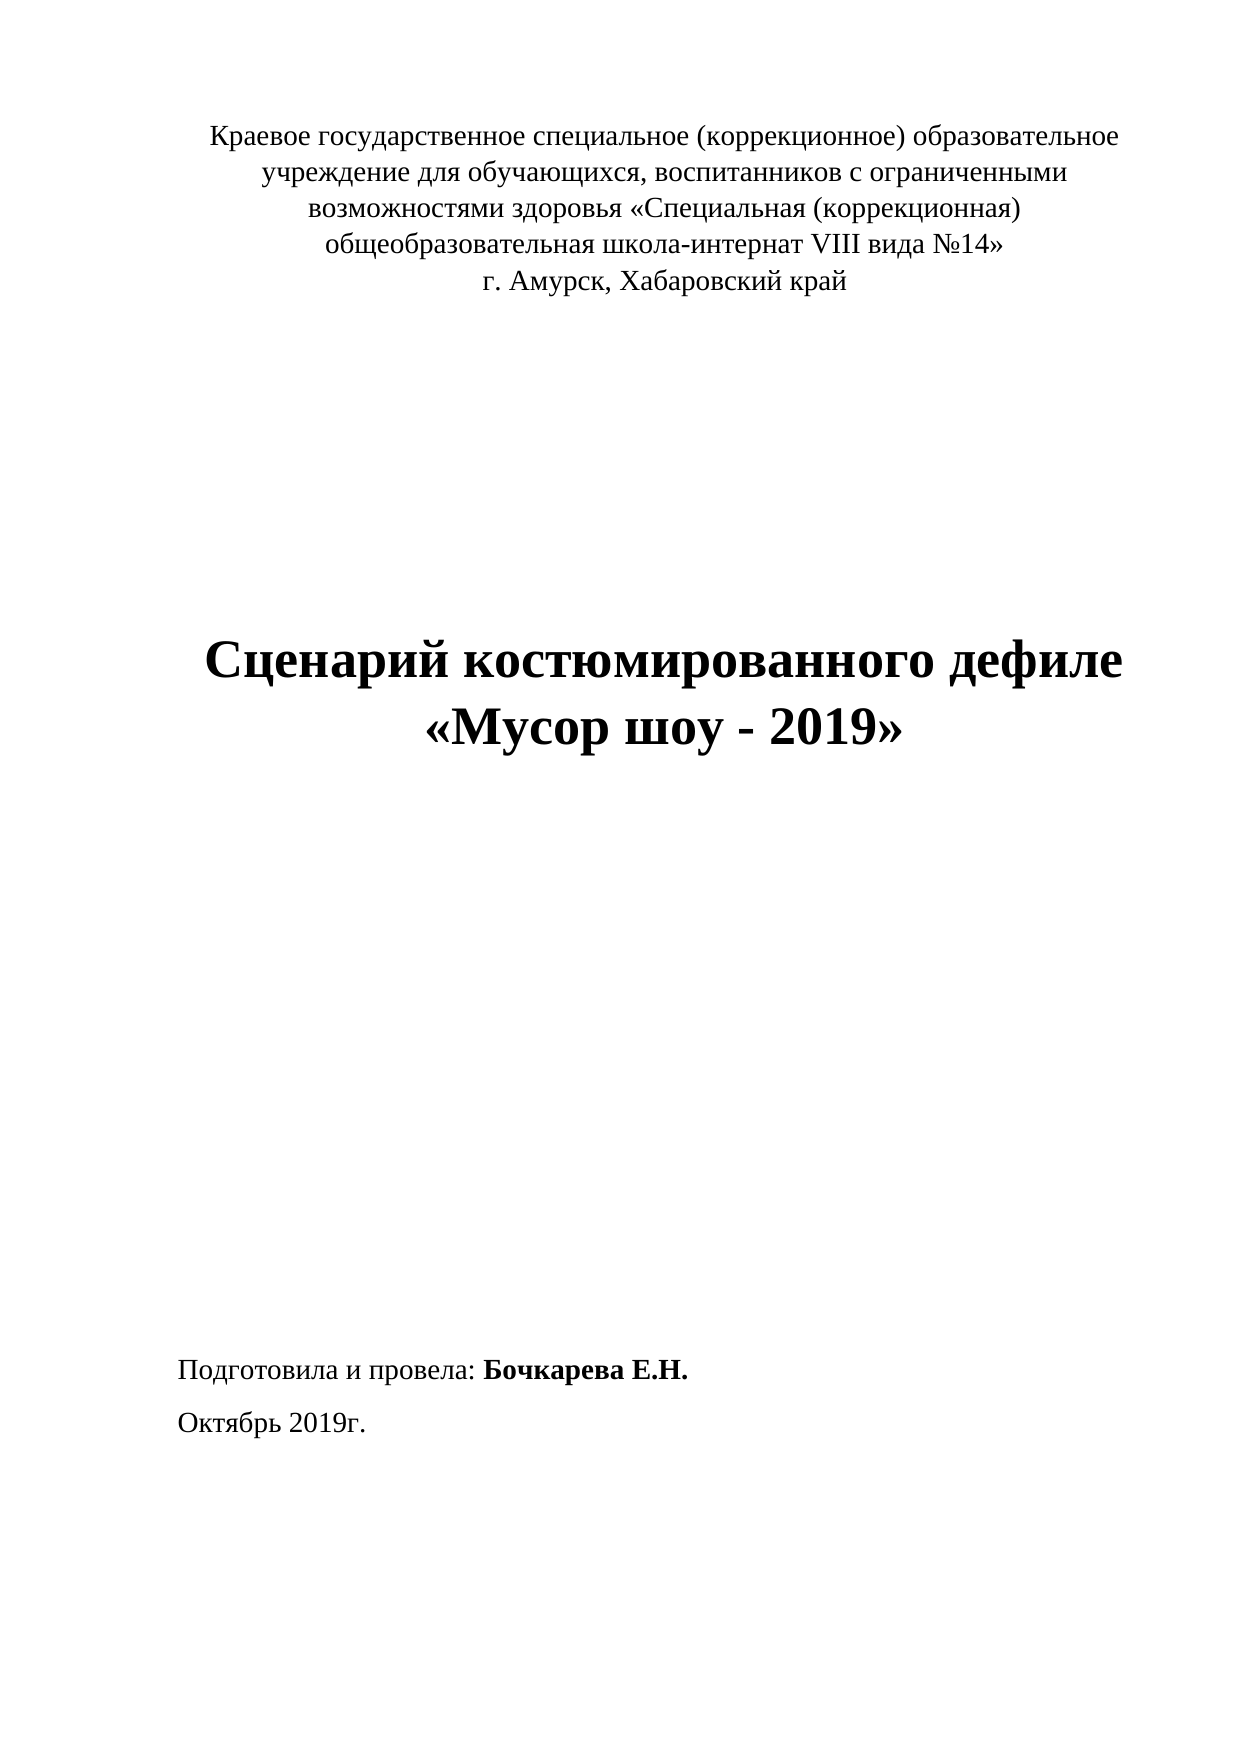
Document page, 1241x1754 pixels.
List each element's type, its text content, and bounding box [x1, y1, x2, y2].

text Октябрь 2019г. [177, 1405, 1152, 1439]
text Сценарий костюмированного дефиле «Мусор шоу - 2019» [177, 626, 1152, 756]
text Подготовила и провела: Бочкарева Е.Н. [177, 1352, 1152, 1386]
text Краевое государственное специальное (коррекционное) образовательное учреждение для обучающихся, воспитанников с ограниченными возможностями здоровья «Специальная (коррекционная) общеобразовательная школа-интернат VIII вида №14» г. Амурск, Хабаровский край [177, 118, 1152, 296]
